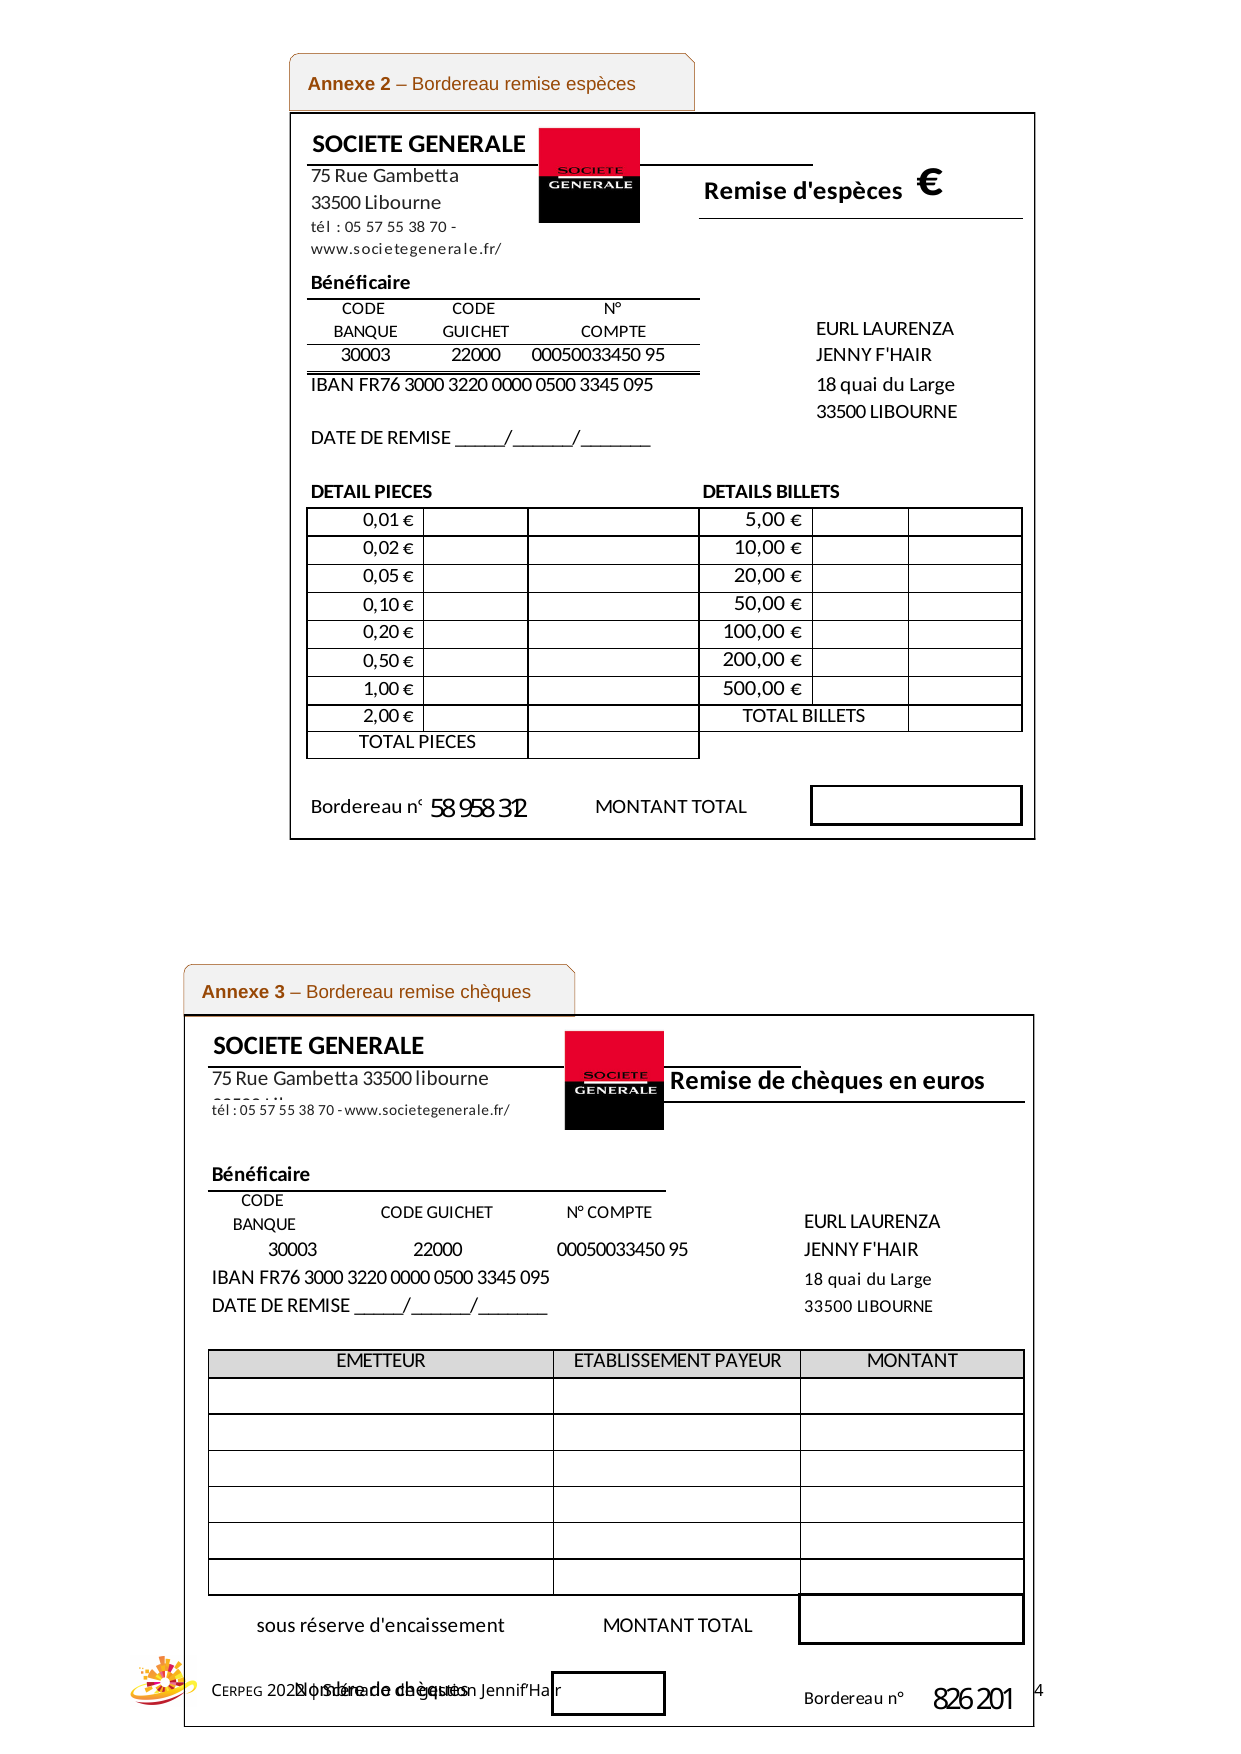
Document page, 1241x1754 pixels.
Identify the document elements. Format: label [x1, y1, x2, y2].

picture [185, 1655, 198, 1707]
picture [130, 1655, 183, 1707]
